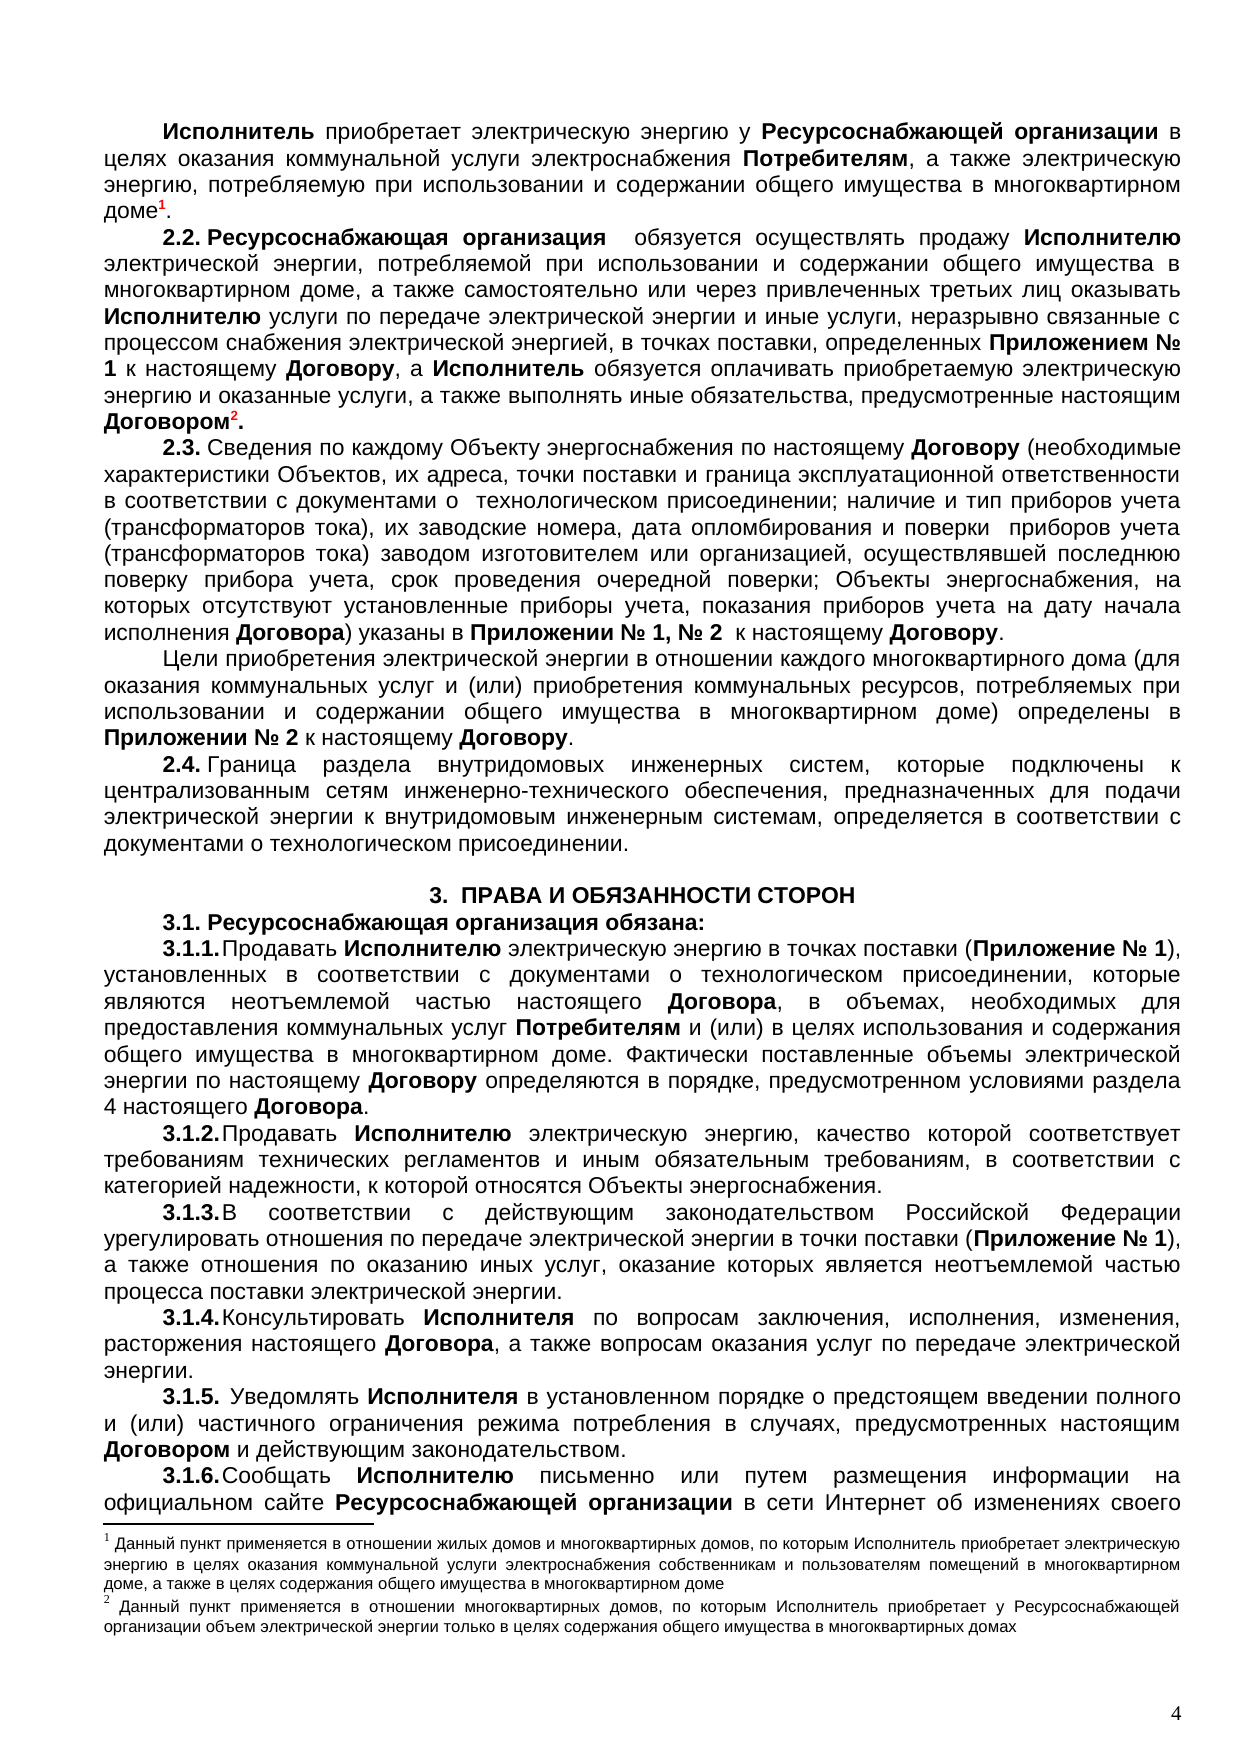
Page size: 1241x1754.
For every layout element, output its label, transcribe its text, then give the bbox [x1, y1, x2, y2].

list Сведения по каждому Объекту энергоснабжения по настоящему Договору (необходимые характеристики Объектов, их адреса, точки поставки и граница эксплуатационной ответственности в соответствии с документами о технологическом присоединении; наличие и тип приборов учета (трансформаторов тока), их заводские номера, дата опломбирования и поверки приборов учета (трансформаторов тока) заводом изготовителем или организацией, осуществлявшей последнюю поверку прибора учета, срок проведения очередной поверки; Объекты энергоснабжения, на которых отсутствуют установленные приборы учета, показания приборов учета на дату начала исполнения Договора) указаны в Приложении № 1, № 2 к настоящему Договору. [103, 434, 1181, 645]
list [103, 1462, 1181, 1515]
list Продавать Исполнителю электрическую энергию в точках поставки (Приложение № 1), установленных в соответствии с документами о технологическом присоединении, которые являются неотъемлемой частью настоящего Договора, в объемах, необходимых для предоставления коммунальных услуг Потребителям и (или) в целях использования и содержания общего имущества в многоквартирном доме. Фактически поставленные объемы электрической энергии по настоящему Договору определяются в порядке, предусмотренном условиями раздела 4 настоящего Договора. [103, 935, 1181, 1119]
text Цели приобретения электрической энергии в отношении каждого многоквартирного дома (для оказания коммунальных услуг и (или) приобретения коммунальных ресурсов, потребляемых при использовании и содержании общего имущества в многоквартирном доме) определены в Приложении № 2 к настоящему Договору. [103, 645, 1181, 751]
list 3. ПРАВА И ОБЯЗАННОСТИ СТОРОН [103, 882, 1181, 909]
list Ресурсоснабжающая организация обязуется осуществлять продажу Исполнителю электрической энергии, потребляемой при использовании и содержании общего имущества в многоквартирном доме, а также самостоятельно или через привлеченных третьих лиц оказывать Исполнителю услуги по передаче электрической энергии и иные услуги, неразрывно связанные с процессом снабжения электрической энергией, в точках поставки, определенных Приложением № 1 к настоящему Договору, а Исполнитель обязуется оплачивать приобретаемую электрическую энергию и оказанные услуги, а также выполнять иные обязательства, предусмотренные настоящим Договором. [103, 223, 1181, 434]
text Исполнитель приобретает электрическую энергию у Ресурсоснабжающей организации в целях оказания коммунальной услуги электроснабжения Потребителям, а также электрическую энергию, потребляемую при использовании и содержании общего имущества в многоквартирном доме. [103, 118, 1181, 223]
list Уведомлять Исполнителя в установленном порядке о предстоящем введении полного и (или) частичного ограничения режима потребления в случаях, предусмотренных настоящим Договором и действующим законодательством. [103, 1383, 1181, 1462]
list Консультировать Исполнителя по вопросам заключения, исполнения, изменения, расторжения настоящего Договора, а также вопросам оказания услуг по передаче электрической энергии. [103, 1304, 1181, 1383]
list Продавать Исполнителю электрическую энергию, качество которой соответствует требованиям технических регламентов и иным обязательным требованиям, в соответствии с категорией надежности, к которой относятся Объекты энергоснабжения. [103, 1119, 1181, 1199]
text 3.1. Ресурсоснабжающая организация обязана: [103, 909, 1181, 935]
list Граница раздела внутридомовых инженерных систем, которые подключены к централизованным сетям инженерно-технического обеспечения, предназначенных для подачи электрической энергии к внутридомовым инженерным системам, определяется в соответствии с документами о технологическом присоединении. [103, 751, 1181, 856]
list В соответствии с действующим законодательством Российской Федерации урегулировать отношения по передаче электрической энергии в точки поставки (Приложение № 1), а также отношения по оказанию иных услуг, оказание которых является неотъемлемой частью процесса поставки электрической энергии. [103, 1199, 1181, 1304]
